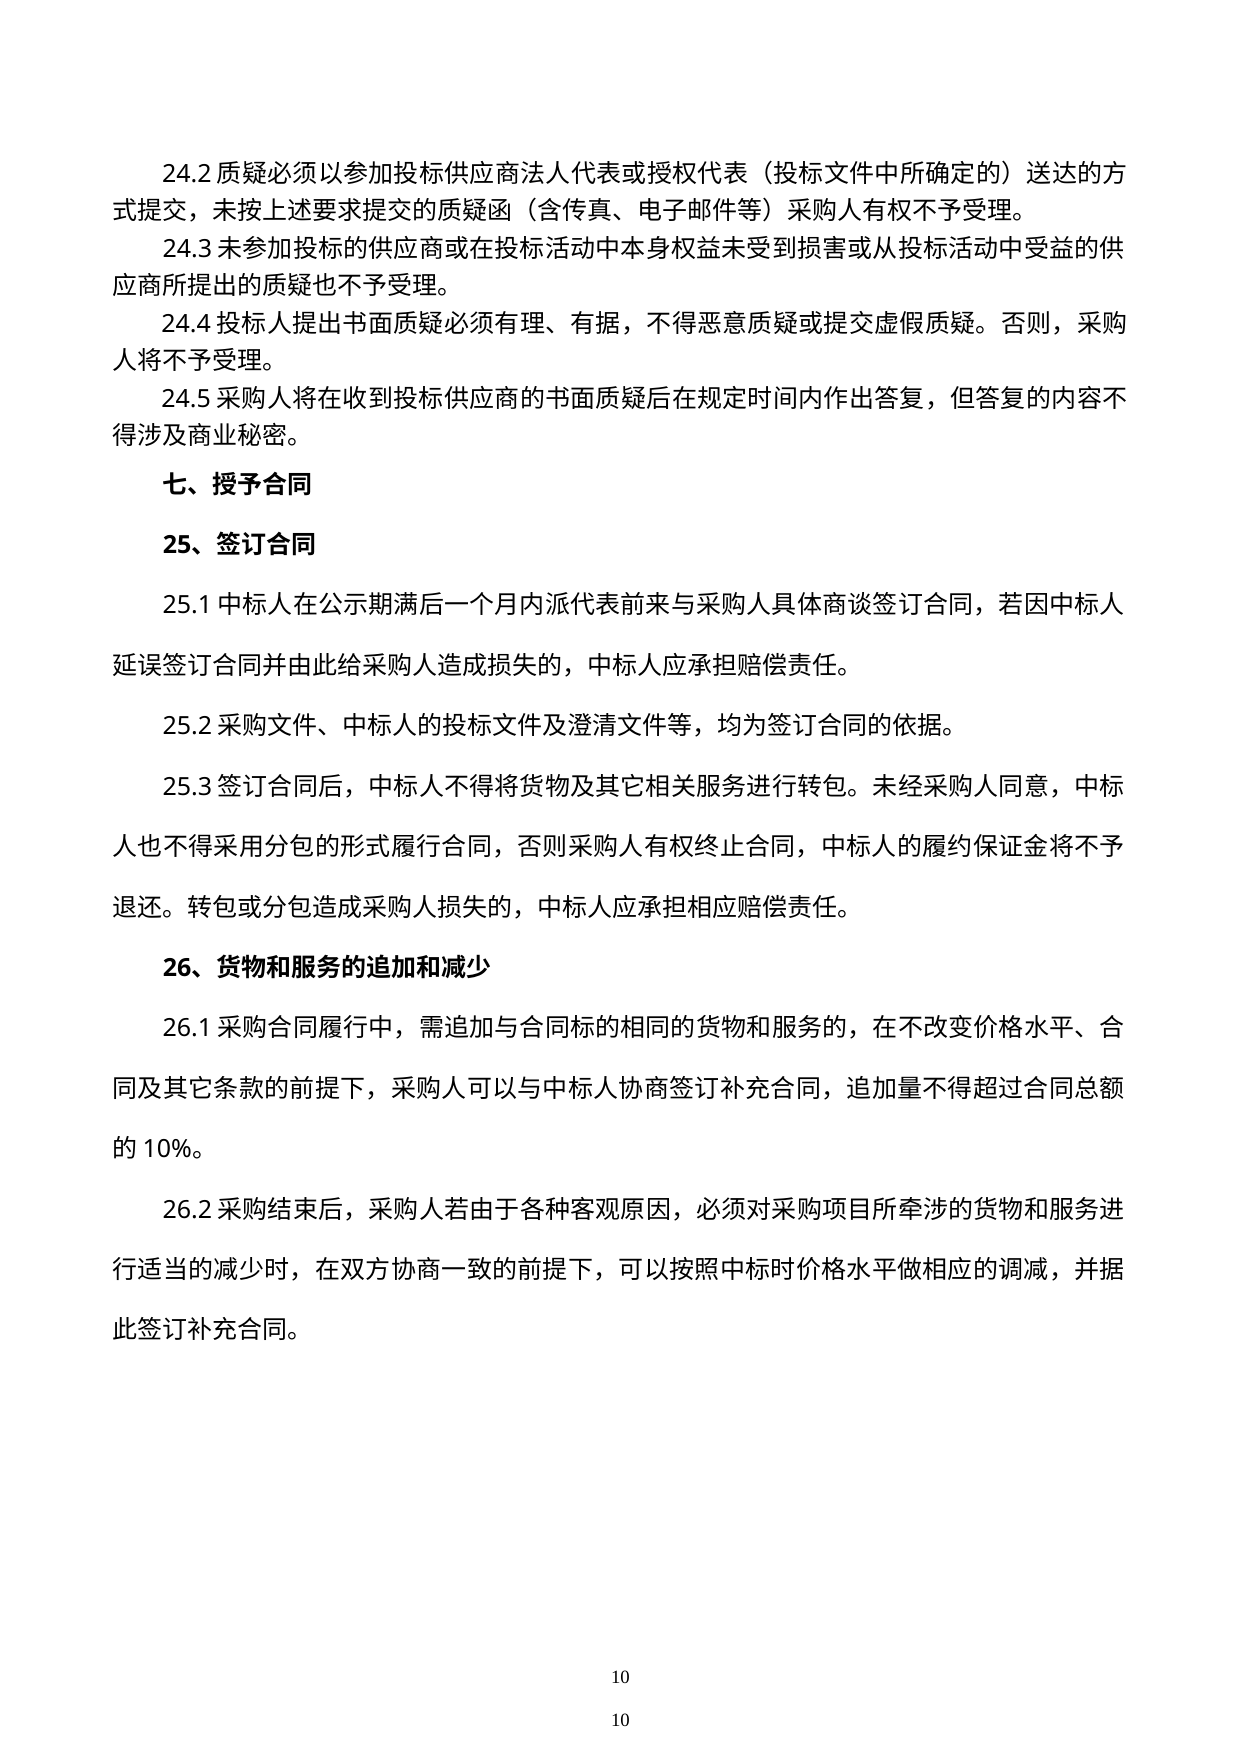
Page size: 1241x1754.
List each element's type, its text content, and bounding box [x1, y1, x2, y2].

text 24.5采购人将在收到投标供应商的书面质疑后在规定时间内作出答复，但答复的内容不得涉及商业秘密。 [112, 377, 1128, 452]
text 25.3签订合同后，中标人不得将货物及其它相关服务进行转包。未经采购人同意，中标人也不得采用分包的形式履行合同，否则采购人有权终止合同，中标人的履约保证金将不予退还。转包或分包造成采购人损失的，中标人应承担相应赔偿责任。 [112, 754, 1128, 935]
text 25、签订合同 [112, 512, 1128, 573]
text 24.2质疑必须以参加投标供应商法人代表或授权代表（投标文件中所确定的）送达的方式提交，未按上述要求提交的质疑函（含传真、电子邮件等）采购人有权不予受理。 [112, 152, 1128, 227]
text 25.2采购文件、中标人的投标文件及澄清文件等，均为签订合同的依据。 [112, 694, 1128, 754]
text 24.3未参加投标的供应商或在投标活动中本身权益未受到损害或从投标活动中受益的供应商所提出的质疑也不予受理。 [112, 227, 1128, 302]
text 26.1采购合同履行中，需追加与合同标的相同的货物和服务的，在不改变价格水平、合同及其它条款的前提下，采购人可以与中标人协商签订补充合同，追加量不得超过合同总额的10%。 [112, 996, 1128, 1177]
text 七、授予合同 [112, 452, 1128, 512]
text 24.4投标人提出书面质疑必须有理、有据，不得恶意质疑或提交虚假质疑。否则，采购人将不予受理。 [112, 302, 1128, 377]
text 26.2采购结束后，采购人若由于各种客观原因，必须对采购项目所牵涉的货物和服务进行适当的减少时，在双方协商一致的前提下，可以按照中标时价格水平做相应的调减，并据此签订补充合同。 [112, 1177, 1128, 1358]
text 26、货物和服务的追加和减少 [112, 935, 1128, 996]
text 25.1中标人在公示期满后一个月内派代表前来与采购人具体商谈签订合同，若因中标人延误签订合同并由此给采购人造成损失的，中标人应承担赔偿责任。 [112, 573, 1128, 694]
